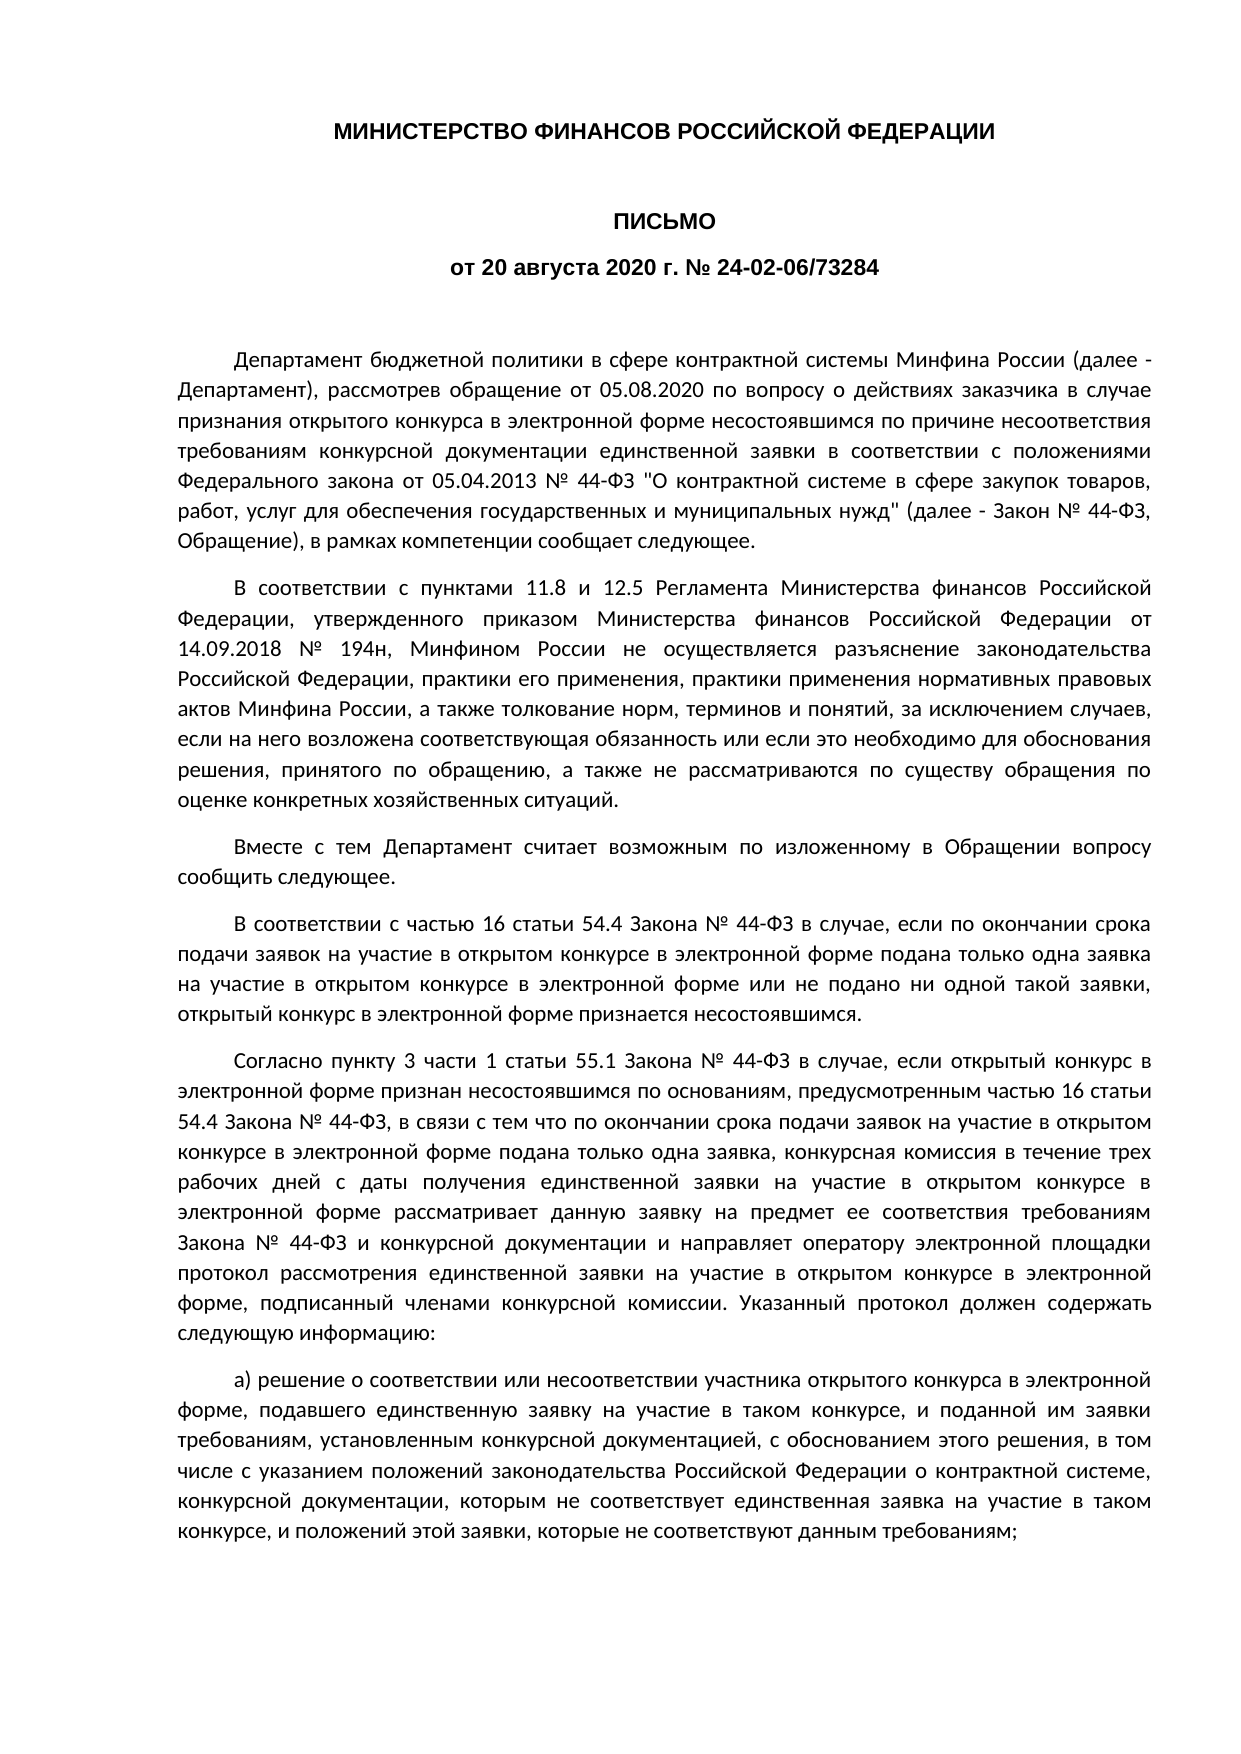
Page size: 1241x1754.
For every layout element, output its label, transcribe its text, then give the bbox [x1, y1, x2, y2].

text Департамент бюджетной политики в сфере контрактной системы Минфина России (далее - Департамент), рассмотрев обращение от 05.08.2020 по вопросу о действиях заказчика в случае признания открытого конкурса в электронной форме несостоявшимся по причине несоответствия требованиям конкурсной документации единственной заявки в соответствии с положениями Федерального закона от 05.04.2013 № 44-ФЗ "О контрактной системе в сфере закупок товаров, работ, услуг для обеспечения государственных и муниципальных нужд" (далее - Закон № 44-ФЗ, Обращение), в рамках компетенции сообщает следующее. [177, 345, 1152, 555]
text В соответствии с пунктами 11.8 и 12.5 Регламента Министерства финансов Российской Федерации, утвержденного приказом Министерства финансов Российской Федерации от 14.09.2018 № 194н, Минфином России не осуществляется разъяснение законодательства Российской Федерации, практики его применения, практики применения нормативных правовых актов Минфина России, а также толкование норм, терминов и понятий, за исключением случаев, если на него возложена соответствующая обязанность или если это необходимо для обоснования решения, принятого по обращению, а также не рассматриваются по существу обращения по оценке конкретных хозяйственных ситуаций. [177, 573, 1152, 813]
text а) решение о соответствии или несоответствии участника открытого конкурса в электронной форме, подавшего единственную заявку на участие в таком конкурсе, и поданной им заявки требованиям, установленным конкурсной документацией, с обоснованием этого решения, в том числе с указанием положений законодательства Российской Федерации о контрактной системе, конкурсной документации, которым не соответствует единственная заявка на участие в таком конкурсе, и положений этой заявки, которые не соответствуют данным требованиям; [177, 1365, 1152, 1544]
text от 20 августа 2020 г. № 24-02-06/73284 [177, 253, 1152, 280]
text Вместе с тем Департамент считает возможным по изложенному в Обращении вопросу сообщить следующее. [177, 832, 1152, 890]
text Согласно пункту 3 части 1 статьи 55.1 Закона № 44-ФЗ в случае, если открытый конкурс в электронной форме признан несостоявшимся по основаниям, предусмотренным частью 16 статьи 54.4 Закона № 44-ФЗ, в связи с тем что по окончании срока подачи заявок на участие в открытом конкурсе в электронной форме подана только одна заявка, конкурсная комиссия в течение трех рабочих дней с даты получения единственной заявки на участие в открытом конкурсе в электронной форме рассматривает данную заявку на предмет ее соответствия требованиям Закона № 44-ФЗ и конкурсной документации и направляет оператору электронной площадки протокол рассмотрения единственной заявки на участие в открытом конкурсе в электронной форме, подписанный членами конкурсной комиссии. Указанный протокол должен содержать следующую информацию: [177, 1046, 1152, 1346]
text МИНИСТЕРСТВО ФИНАНСОВ РОССИЙСКОЙ ФЕДЕРАЦИИ [177, 118, 1152, 144]
text ПИСЬМО [177, 208, 1152, 235]
text В соответствии с частью 16 статьи 54.4 Закона № 44-ФЗ в случае, если по окончании срока подачи заявок на участие в открытом конкурсе в электронной форме подана только одна заявка на участие в открытом конкурсе в электронной форме или не подано ни одной такой заявки, открытый конкурс в электронной форме признается несостоявшимся. [177, 909, 1152, 1028]
